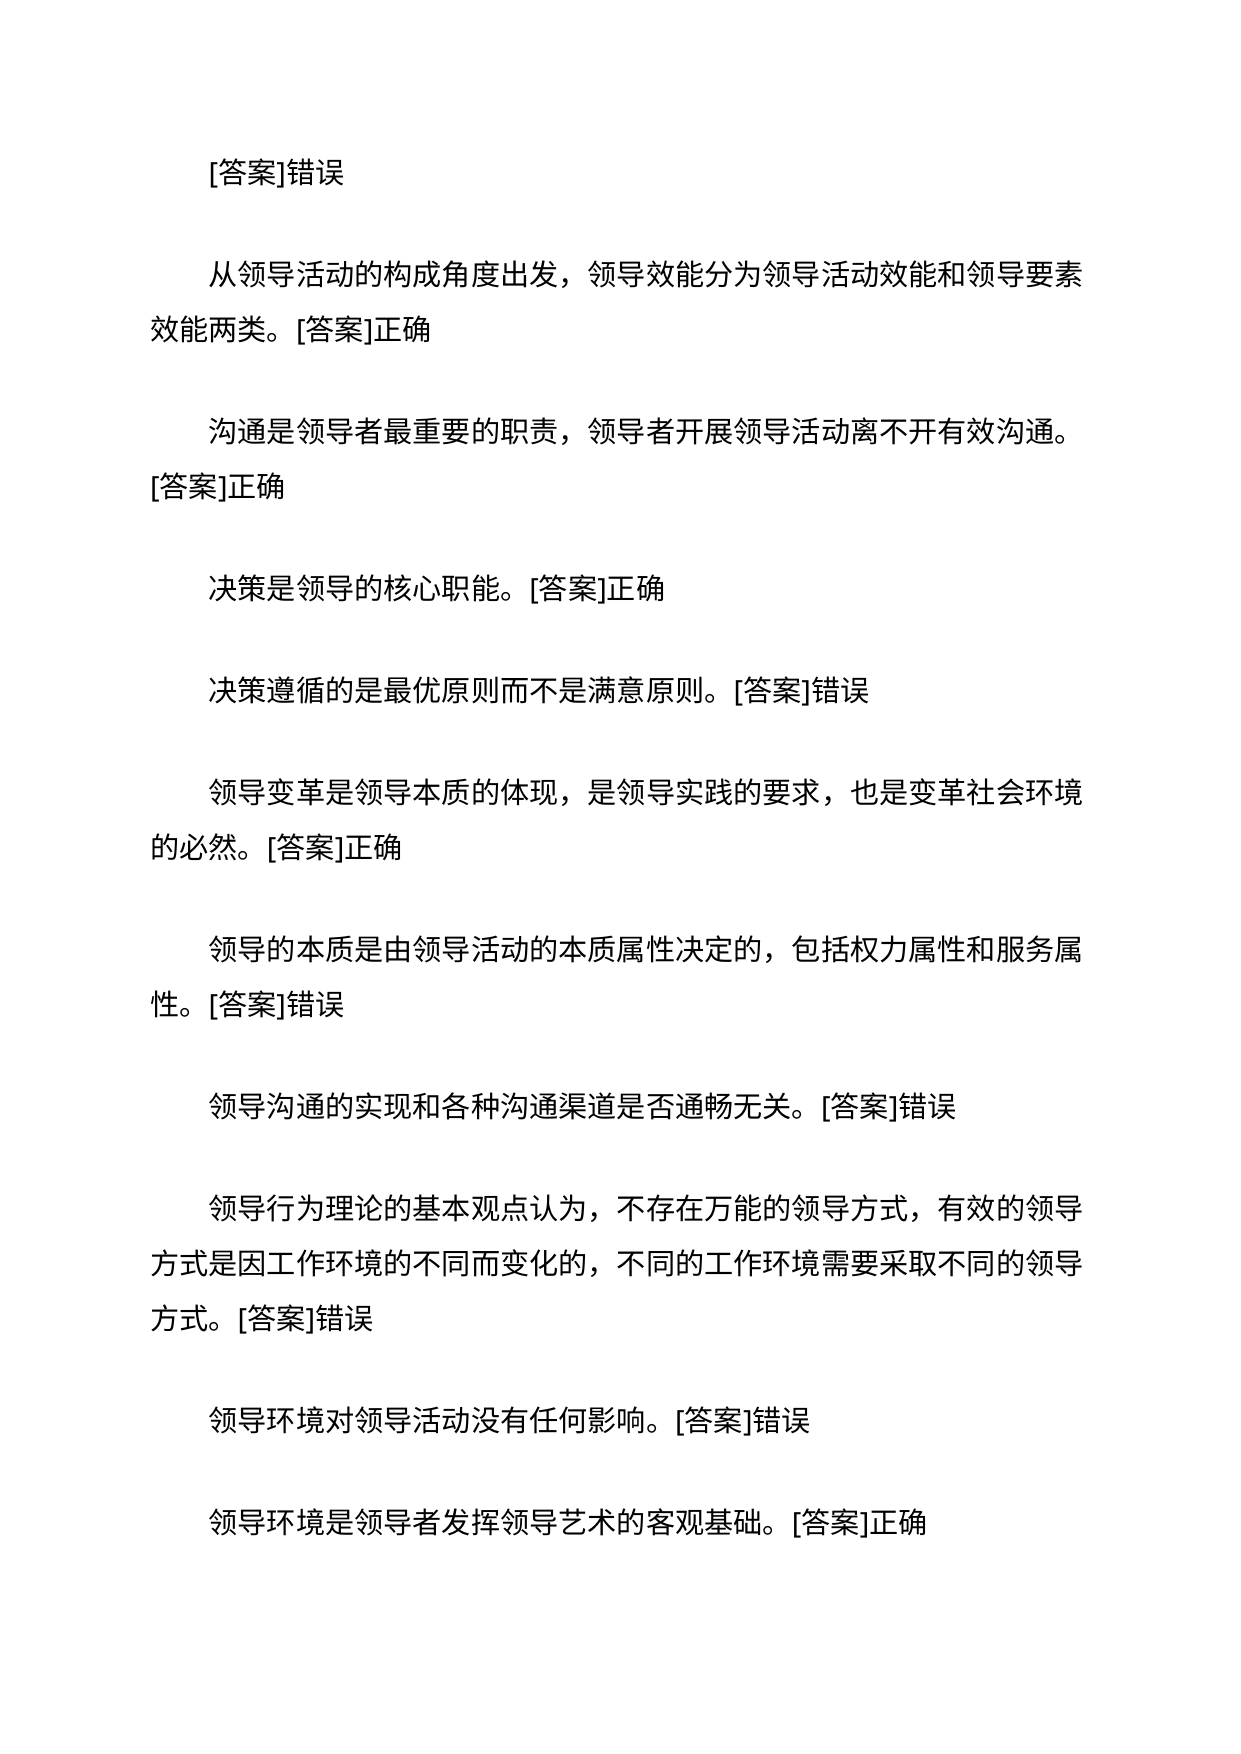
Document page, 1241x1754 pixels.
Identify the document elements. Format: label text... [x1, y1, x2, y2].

text 领导变革是领导本质的体现，是领导实践的要求，也是变革社会环境的必然。[答案]正确 [150, 770, 1090, 867]
text 领导环境对领导活动没有任何影响。[答案]错误 [150, 1397, 1090, 1439]
text 决策遵循的是最优原则而不是满意原则。[答案]错误 [150, 668, 1090, 710]
text 领导环境是领导者发挥领导艺术的客观基础。[答案]正确 [150, 1499, 1090, 1542]
text [答案]错误 [150, 150, 1090, 192]
text 领导沟通的实现和各种沟通渠道是否通畅无关。[答案]错误 [150, 1083, 1090, 1126]
text 从领导活动的构成角度出发，领导效能分为领导活动效能和领导要素效能两类。[答案]正确 [150, 252, 1090, 349]
text 决策是领导的核心职能。[答案]正确 [150, 566, 1090, 608]
text 沟通是领导者最重要的职责，领导者开展领导活动离不开有效沟通。[答案]正确 [150, 409, 1090, 506]
text 领导行为理论的基本观点认为，不存在万能的领导方式，有效的领导方式是因工作环境的不同而变化的，不同的工作环境需要采取不同的领导方式。[答案]错误 [150, 1185, 1090, 1338]
text 领导的本质是由领导活动的本质属性决定的，包括权力属性和服务属性。[答案]错误 [150, 927, 1090, 1024]
